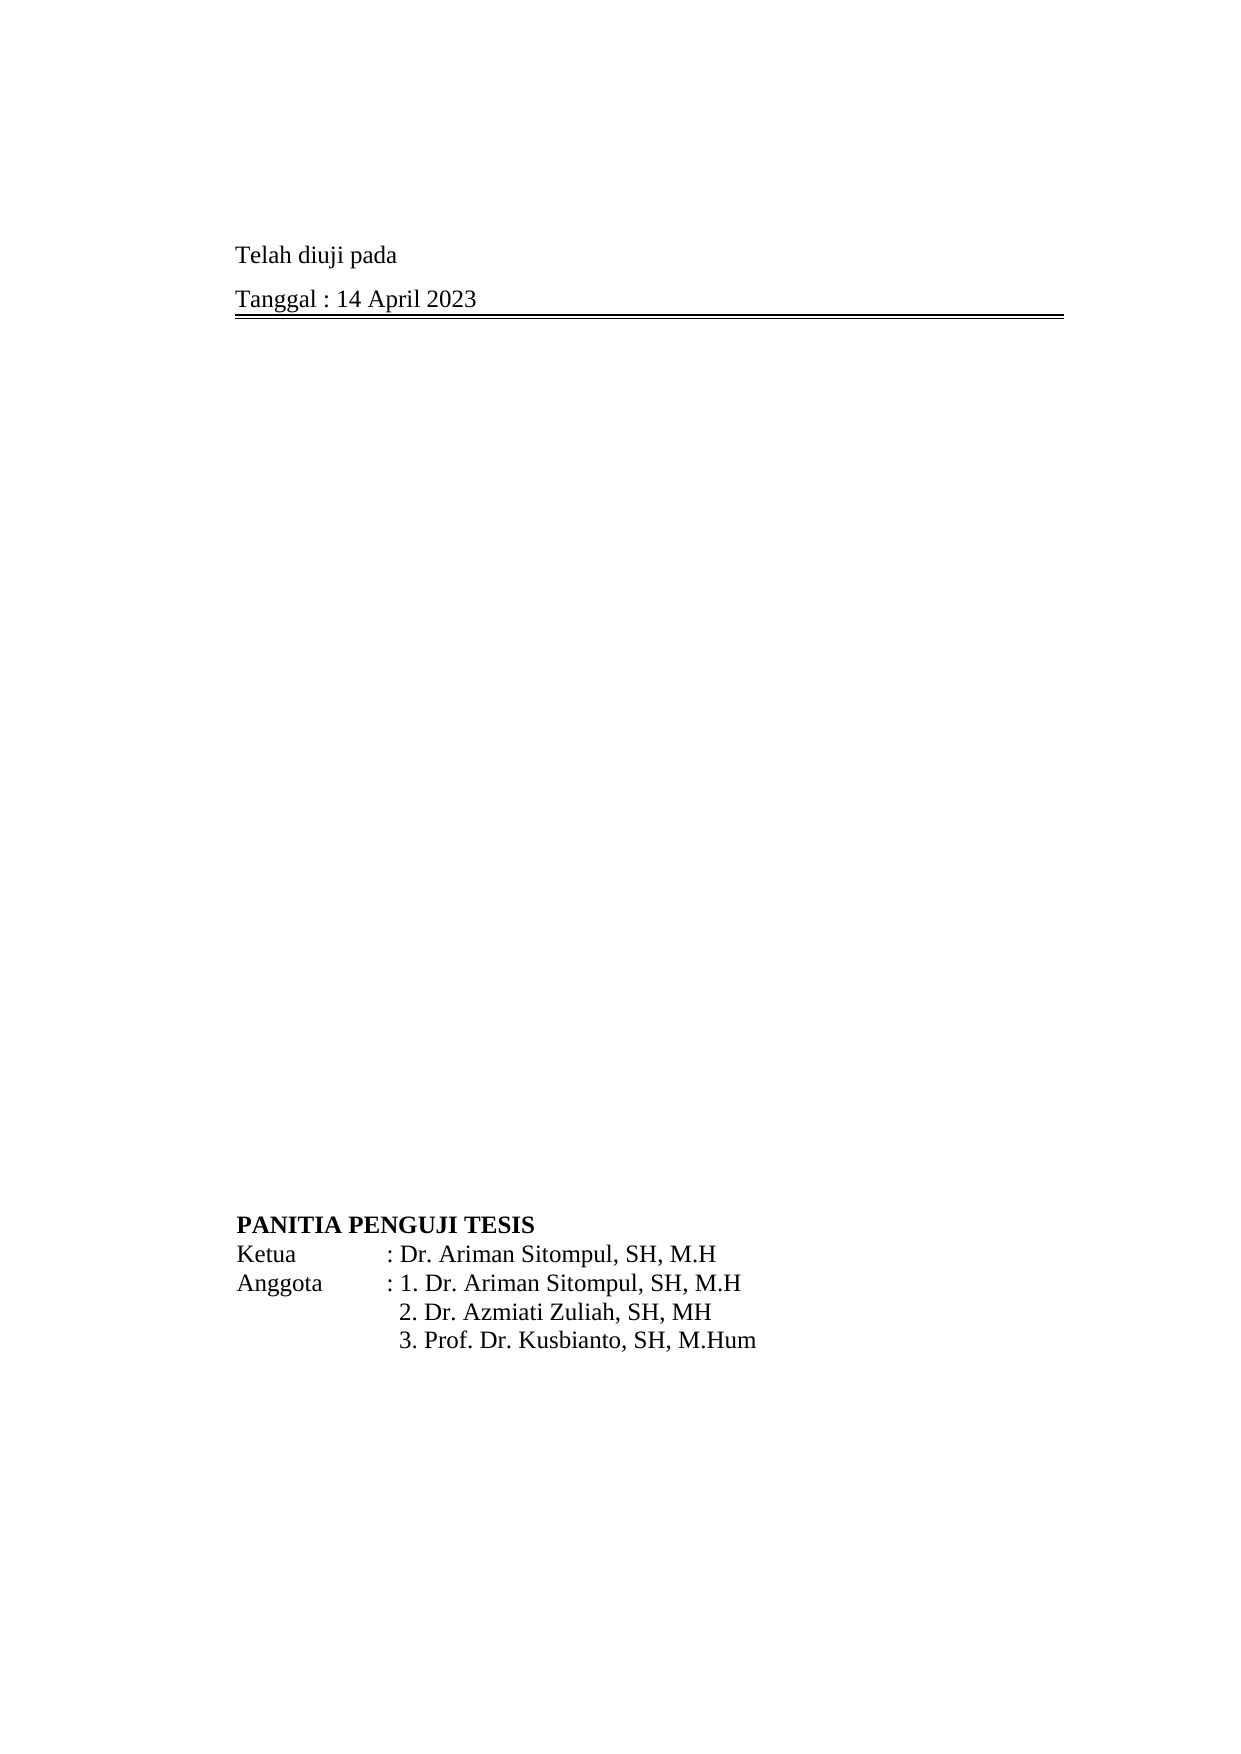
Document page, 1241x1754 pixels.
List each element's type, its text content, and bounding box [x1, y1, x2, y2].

text Ketua : Dr. Ariman Sitompul, SH, M.H [236, 1239, 1064, 1268]
text 3. Prof. Dr. Kusbianto, SH, M.Hum [399, 1325, 1064, 1354]
text 2. Dr. Azmiati Zuliah, SH, MH [399, 1297, 1064, 1325]
text PANITIA PENGUJI TESIS [236, 1210, 1064, 1239]
text Tanggal : 14 April 2023 [235, 284, 1064, 314]
text Anggota : 1. Dr. Ariman Sitompul, SH, M.H [236, 1268, 1064, 1297]
text Telah diuji pada [235, 241, 1064, 269]
